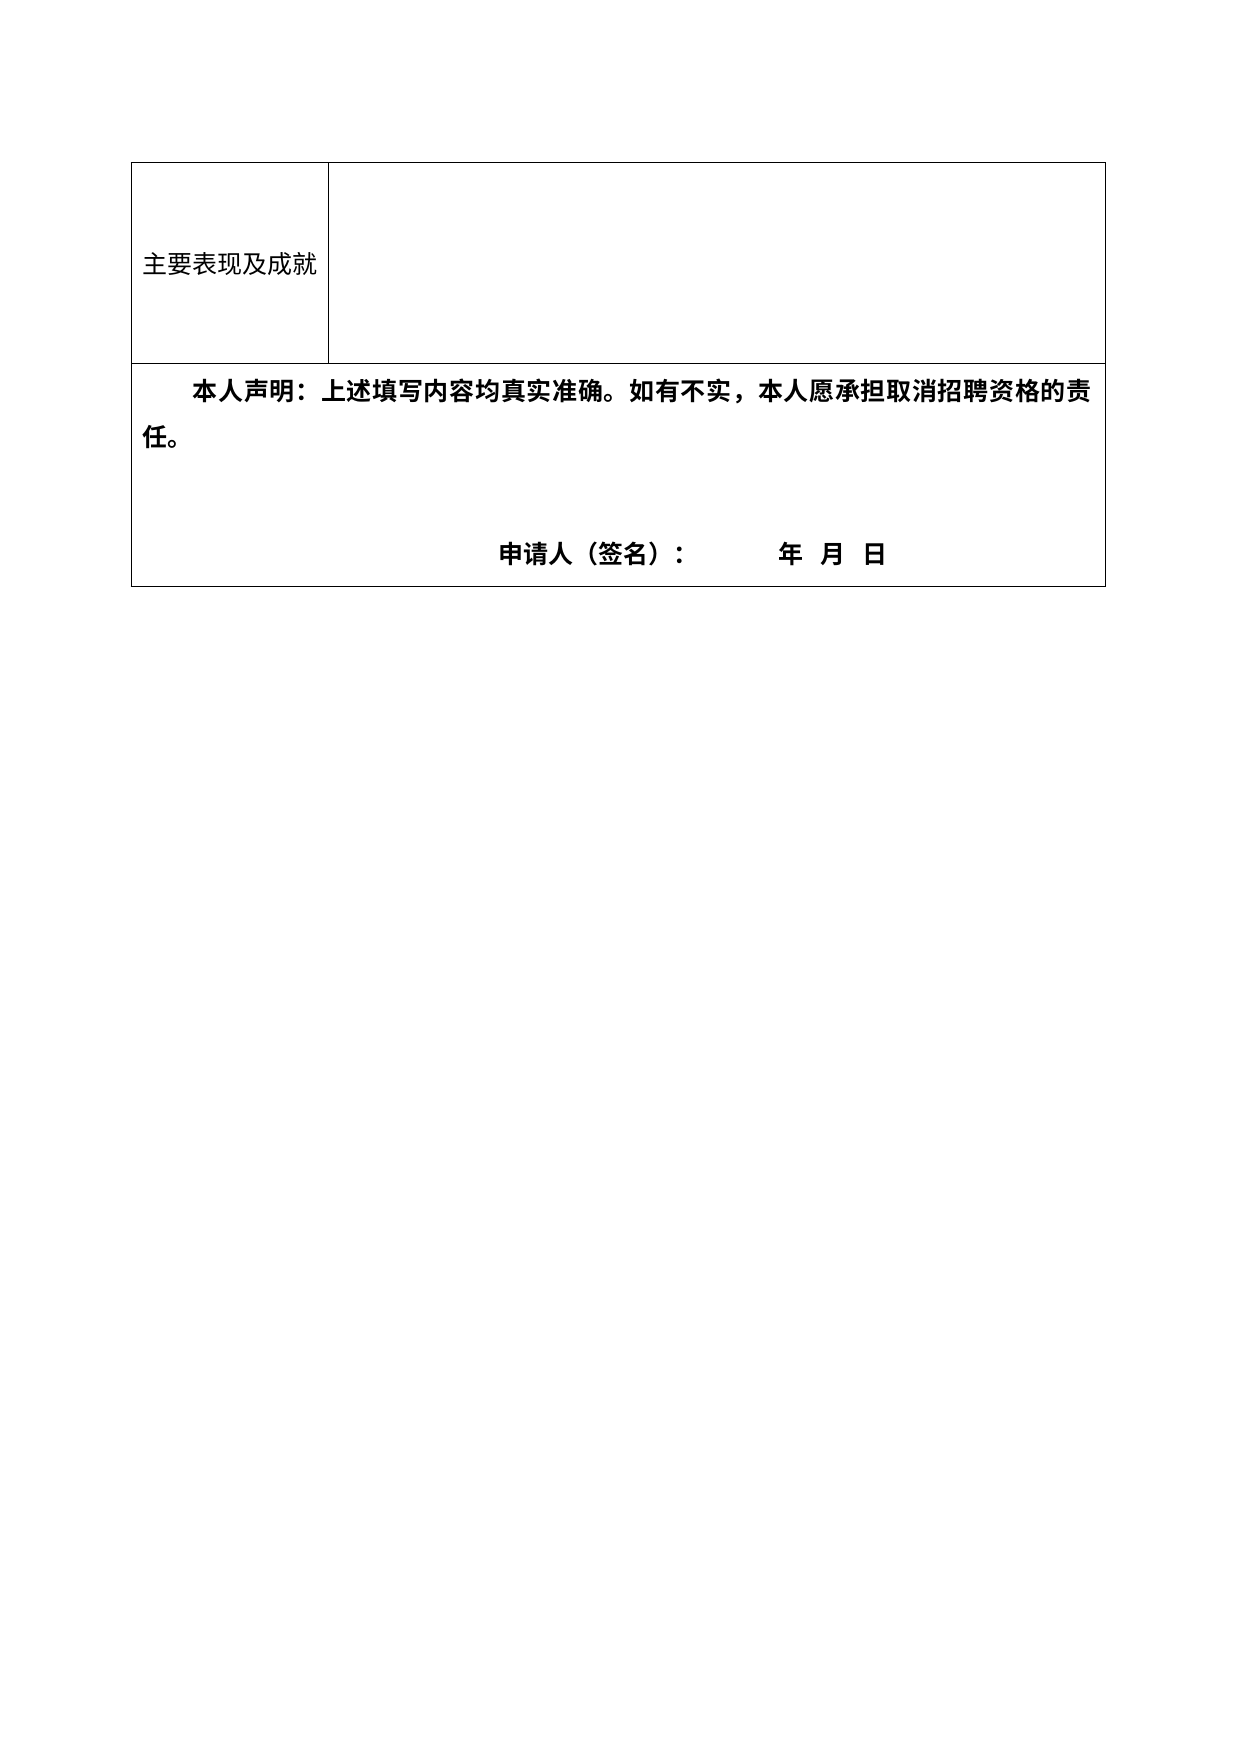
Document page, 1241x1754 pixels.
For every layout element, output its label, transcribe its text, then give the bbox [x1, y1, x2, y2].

table_cell 主要表现及成就 [132, 163, 328, 363]
table_cell [329, 163, 1105, 363]
table_cell 本人声明：上述填写内容均真实准确。如有不实，本人愿承担取消招聘资格的责任。 申请人（签名）： 年 月 日 [132, 364, 1105, 586]
